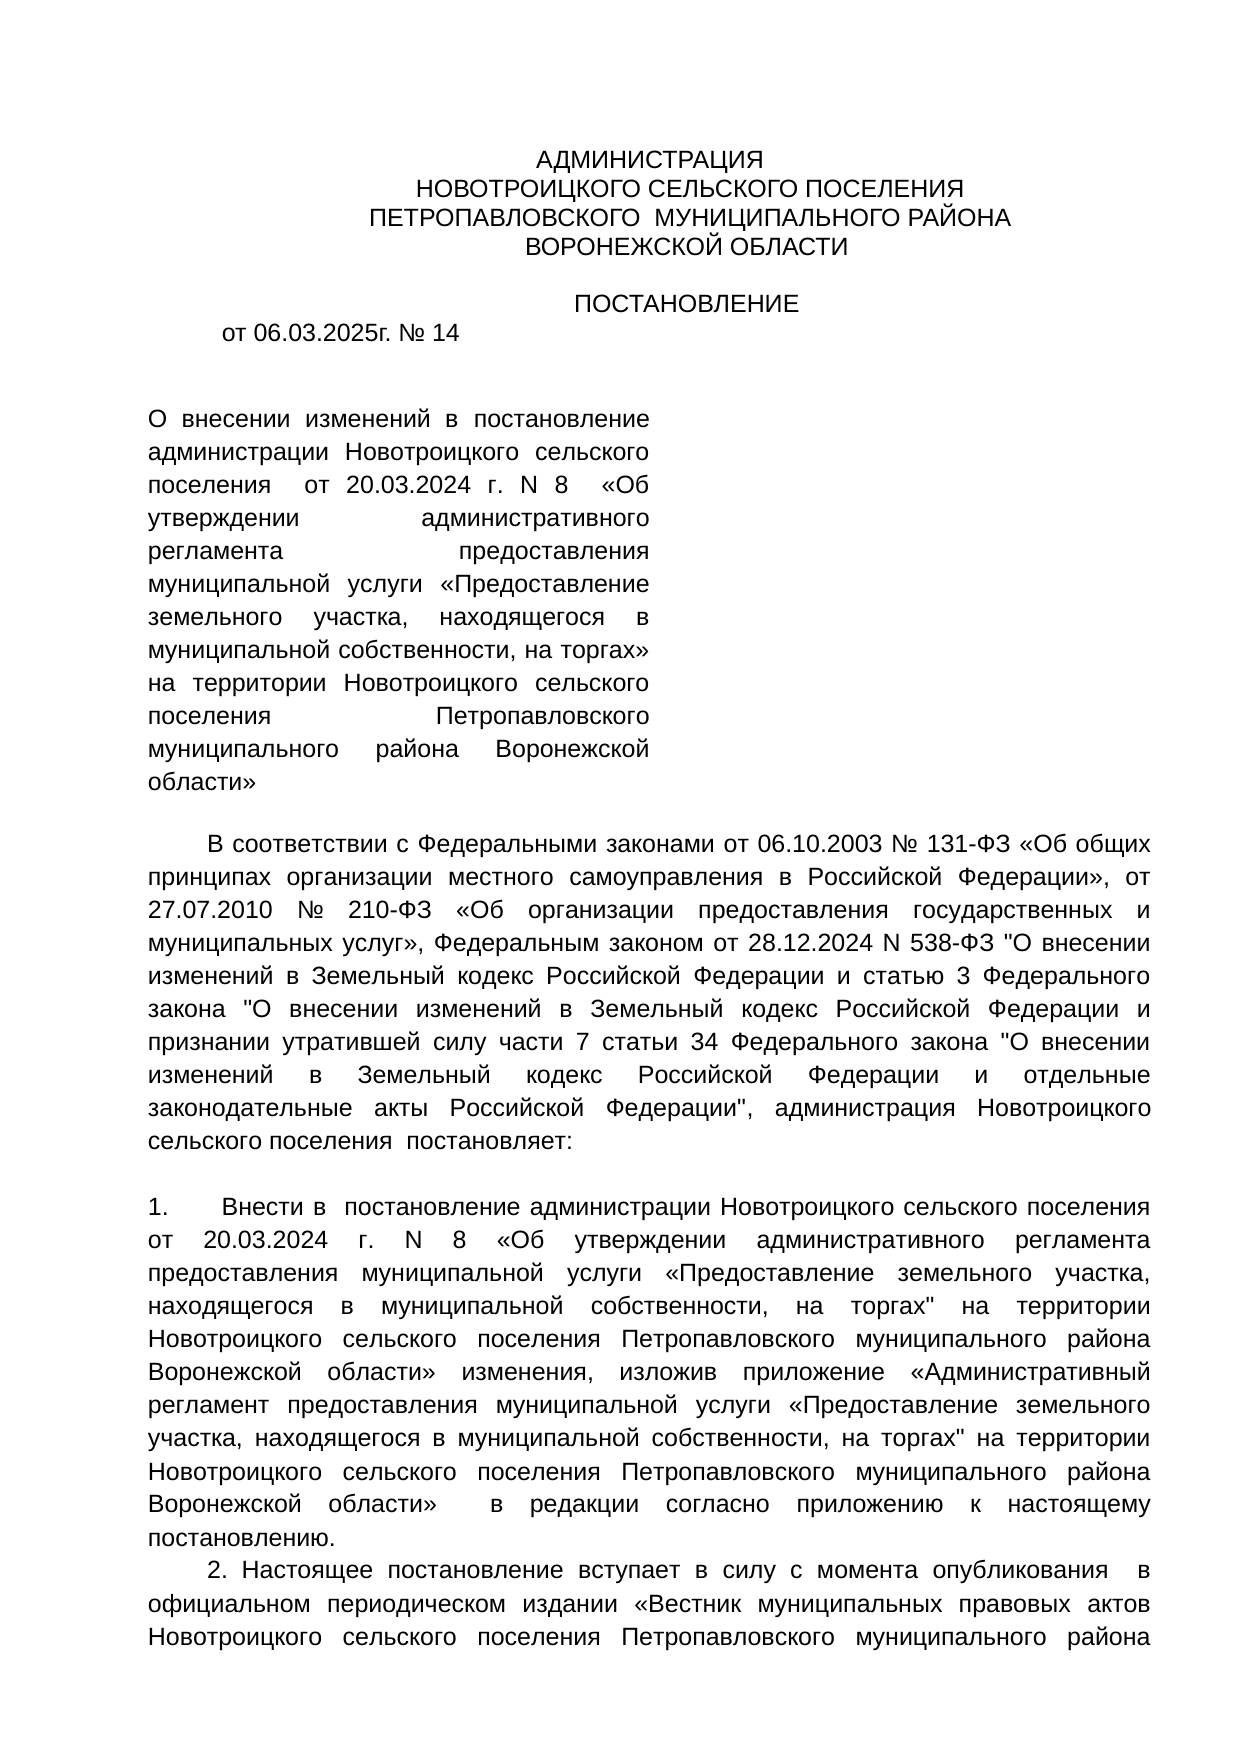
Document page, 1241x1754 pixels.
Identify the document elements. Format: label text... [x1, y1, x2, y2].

text О внесении изменений в постановление администрации Новотроицкого сельского поселения от 20.03.2024 г. N 8 «Об утверждении административного регламента предоставления муниципальной услуги «Предоставление земельного участка, находящегося в муниципальной собственности, на торгах» на территории Новотроицкого сельского поселения Петропавловского муниципального района Воронежской области» [148, 404, 650, 796]
text ПЕТРОПАВЛОВСКОГО МУНИЦИПАЛЬНОГО РАЙОНА [148, 203, 1152, 232]
text ВОРОНЕЖСКОЙ ОБЛАСТИ [148, 232, 1152, 260]
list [148, 1556, 1152, 1650]
text АДМИНИСТРАЦИЯ [148, 145, 1152, 174]
text от 06.03.2025г. № 14 [148, 318, 1152, 347]
text В соответствии с Федеральными законами от 06.10.2003 № 131-ФЗ «Об общих принципах организации местного самоуправления в Российской Федерации», от 27.07.2010 № 210-ФЗ «Об организации предоставления государственных и муниципальных услуг», Федеральным законом от 28.12.2024 N 538-ФЗ "О внесении изменений в Земельный кодекс Российской Федерации и статью 3 Федерального закона "О внесении изменений в Земельный кодекс Российской Федерации и признании утратившей силу части 7 статьи 34 Федерального закона "О внесении изменений в Земельный кодекс Российской Федерации и отдельные законодательные акты Российской Федерации", администрация Новотроицкого сельского поселения постановляет: [148, 829, 1152, 1155]
text НОВОТРОИЦКОГО СЕЛЬСКОГО ПОСЕЛЕНИЯ [148, 174, 1152, 203]
text ПОСТАНОВЛЕНИЕ [148, 289, 1152, 318]
list Внести в постановление администрации Новотроицкого сельского поселения от 20.03.2024 г. N 8 «Об утверждении административного регламента предоставления муниципальной услуги «Предоставление земельного участка, находящегося в муниципальной собственности, на торгах" на территории Новотроицкого сельского поселения Петропавловского муниципального района Воронежской области» изменения, изложив приложение «Административный регламент предоставления муниципальной услуги «Предоставление земельного участка, находящегося в муниципальной собственности, на торгах" на территории Новотроицкого сельского поселения Петропавловского муниципального района Воронежской области» в редакции согласно приложению к настоящему постановлению. [148, 1192, 1152, 1551]
